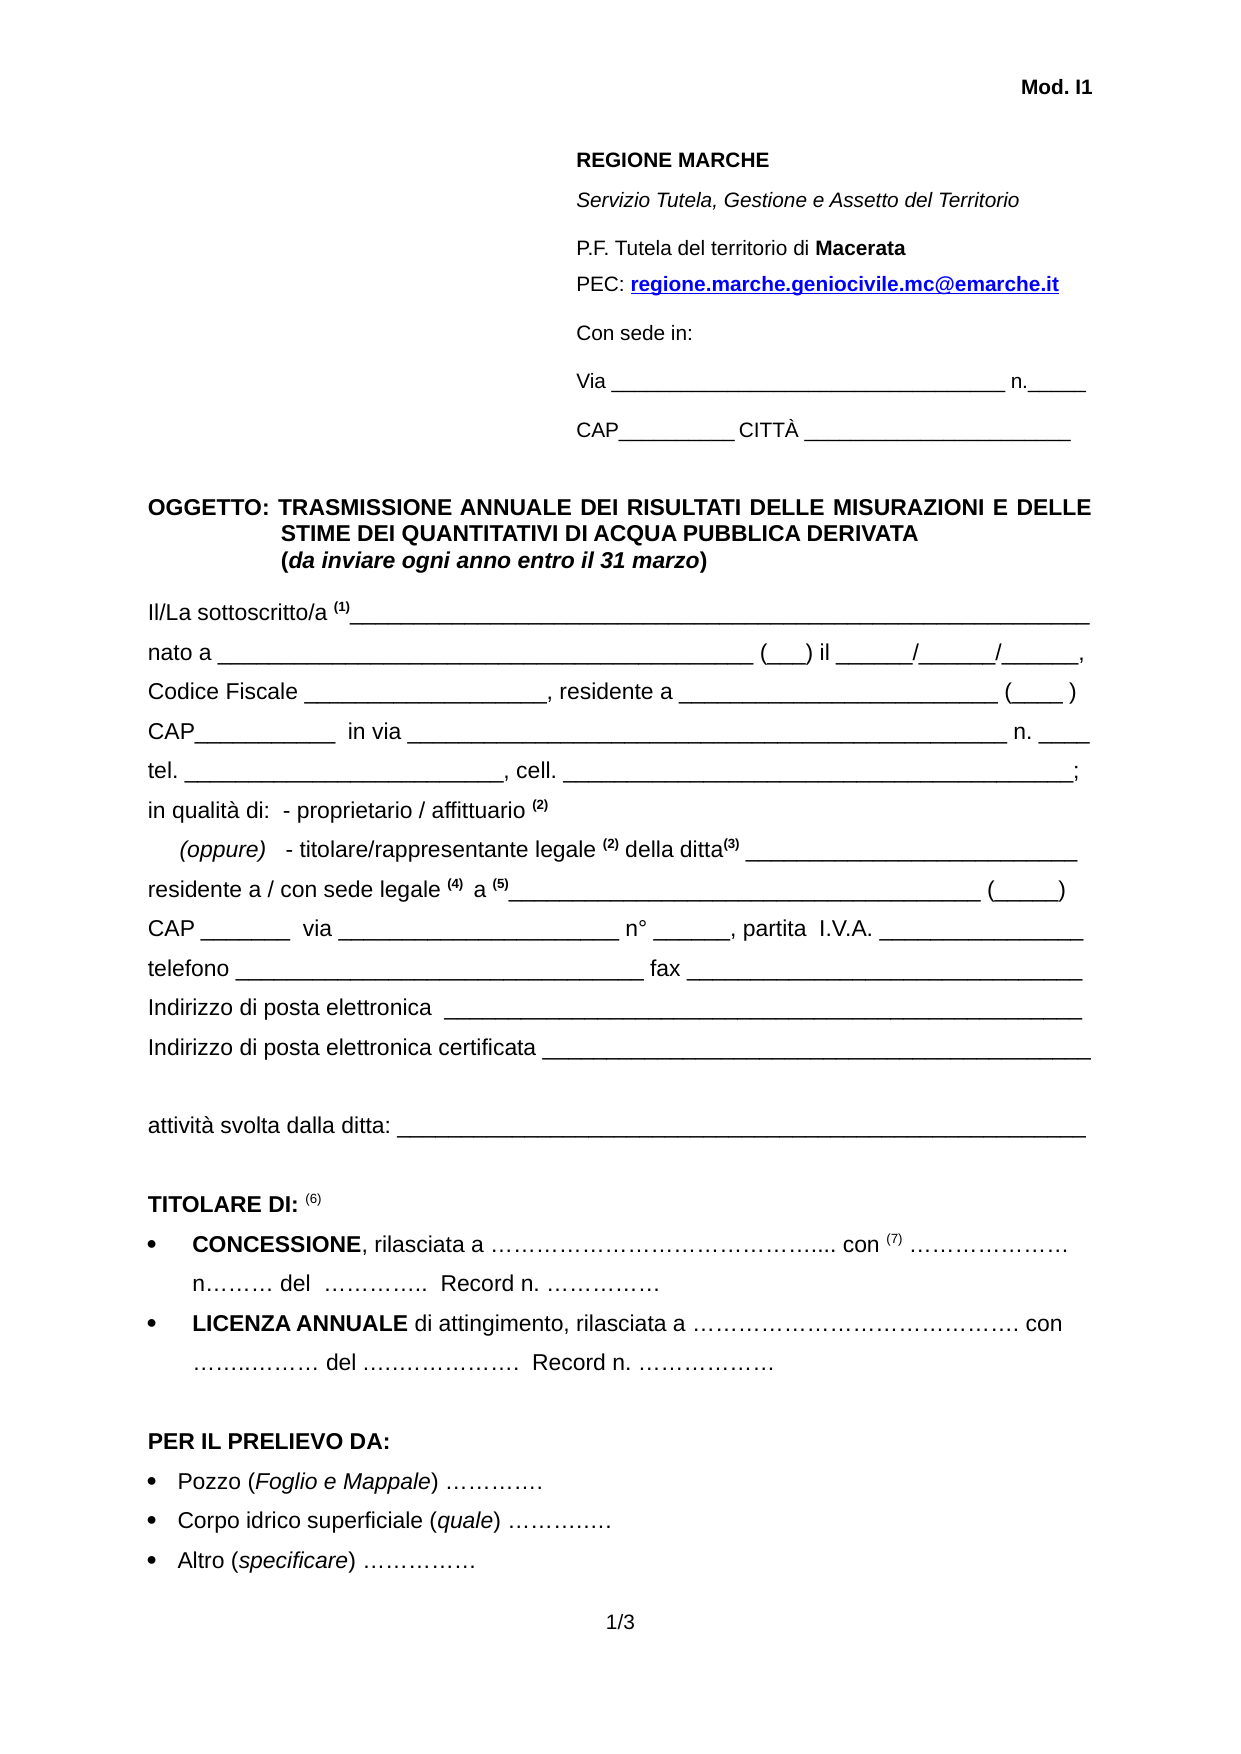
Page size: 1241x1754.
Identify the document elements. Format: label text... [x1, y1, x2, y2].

text Indirizzo di posta elettronica certificata ___________________________________________ [148, 1033, 1092, 1060]
text Codice Fiscale ___________________, residente a _________________________ (____ ) CAP___________ in via _______________________________________________ n. ____ [148, 678, 1092, 744]
list Pozzo (Foglio e Mappale) …………. [148, 1468, 1092, 1494]
list Altro (specificare) …………… [148, 1547, 1092, 1573]
text in qualità di: - proprietario / affittuario (2) [148, 797, 1092, 823]
text REGIONE MARCHE [576, 148, 1092, 172]
text OGGETTO: TRASMISSIONE ANNUALE DEI RISULTATI DELLE MISURAZIONI E DELLE STIME DEI QUANTITATIVI DI ACQUA PUBBLICA DERIVATA [148, 494, 1092, 547]
text residente a / con sede legale (4) a (5)_____________________________________ (_____) CAP _______ via ______________________ n° ______, partita I.V.A. ________________ [148, 876, 1092, 941]
list Corpo idrico superficiale (quale) ……….…. [148, 1507, 1092, 1534]
subtitle TITOLARE DI: (6) [148, 1191, 1092, 1218]
text attività svolta dalla ditta: ______________________________________________________ [148, 1112, 1092, 1139]
text PEC: regione.marche.geniocivile.mc@emarche.it [576, 272, 1092, 296]
text nato a __________________________________________ (___) il ______/______/______, [148, 639, 1092, 665]
text Con sede in: [576, 321, 1092, 344]
text CAP__________ CITTÀ _______________________ [576, 417, 1092, 441]
text Servizio Tutela, Gestione e Assetto del Territorio [576, 188, 1092, 212]
text Via __________________________________ n._____ [576, 369, 1092, 393]
subtitle PER IL PRELIEVO DA: [148, 1428, 1092, 1455]
text P.F. Tutela del territorio di Macerata [576, 236, 1092, 260]
subtitle CONCESSIONE, rilasciata a …………………………………….... con (7) ………………… n……… del ………….. Record n. …………… [148, 1231, 1092, 1297]
text (oppure) - titolare/rappresentante legale (2) della ditta(3) __________________________ [148, 836, 1092, 862]
text Indirizzo di posta elettronica __________________________________________________ [148, 994, 1092, 1020]
text tel. _________________________, cell. ________________________________________; [148, 757, 1092, 783]
text (da inviare ogni anno entro il 31 marzo) [148, 547, 1092, 573]
subtitle LICENZA ANNUALE di attingimento, rilasciata a ……………………………………. con ……..……… del .….……………. Record n. ……………… [148, 1310, 1092, 1376]
text telefono ________________________________ fax _______________________________ [148, 954, 1092, 981]
text Il/La sottoscritto/a (1)__________________________________________________________ [148, 599, 1092, 626]
